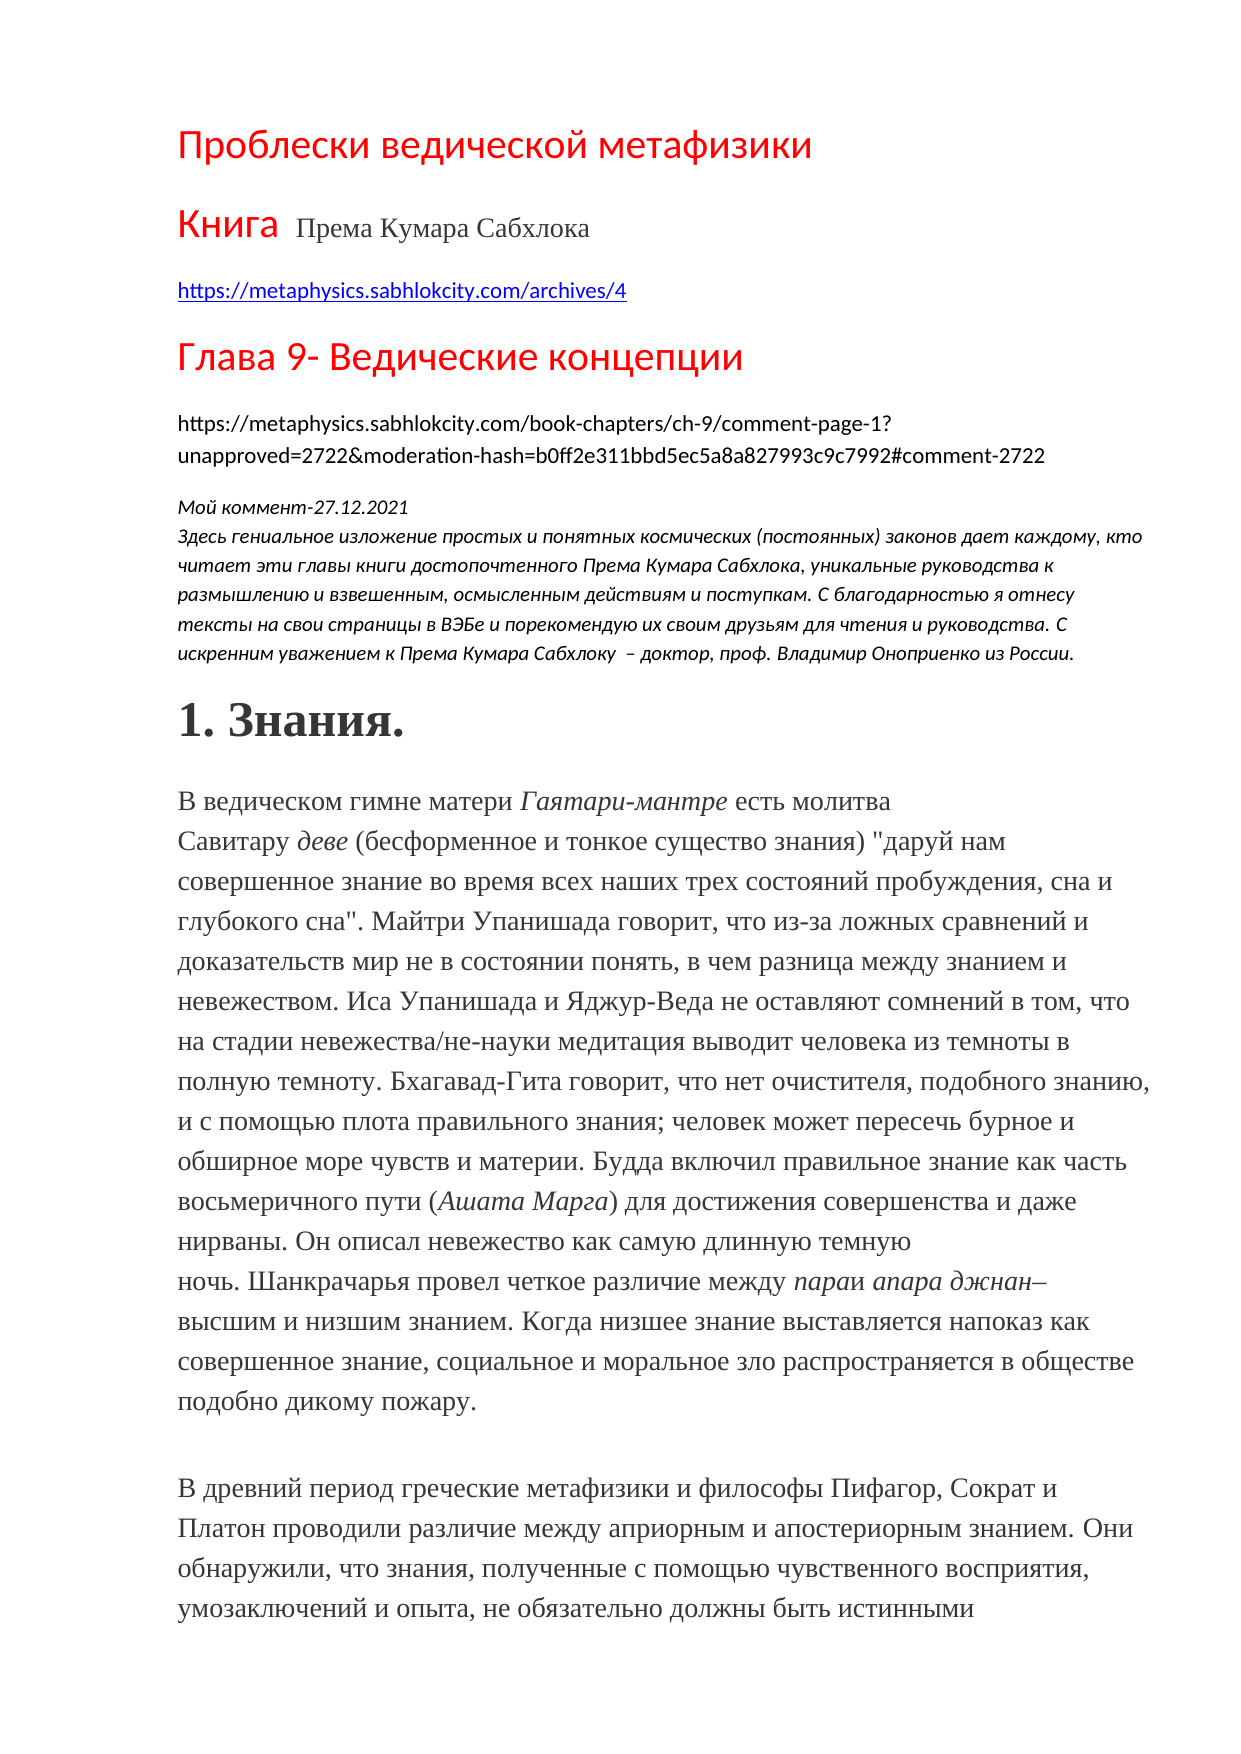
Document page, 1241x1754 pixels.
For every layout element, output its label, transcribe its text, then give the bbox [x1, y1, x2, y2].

text Глава 9- Ведические концепции [177, 330, 1152, 381]
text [177, 1463, 1152, 1623]
text https://metaphysics.sabhlokcity.com/archives/4 [177, 277, 1152, 305]
text Мой коммент-27.12.2021 Здесь гениальное изложение простых и понятных космических (постоянных) законов дает каждому, кто читает эти главы книги достопочтенного Према Кумара Сабхлока, уникальные руководства к размышлению и взвешенным, осмысленным действиям и поступкам. С благодарностью я отнесу тексты на свои страницы в ВЭБе и порекомендую их своим друзьям для чтения и руководства. С искренним уважением к Према Кумара Сабхлоку – доктор, проф. Владимир Оноприенко из России. [177, 494, 1152, 665]
text Книга Према Кумара Сабхлока [177, 197, 1152, 248]
text https://metaphysics.sabhlokcity.com/book-chapters/ch-9/comment-page-1?unapproved=2722&moderation-hash=b0ff2e311bbd5ec5a8a827993c9c7992#comment-2722 [177, 409, 1152, 469]
text В ведическом гимне матери Гаятари-мантре есть молитва Савитару деве (бесформенное и тонкое существо знания) "даруй нам совершенное знание во время всех наших трех состояний пробуждения, сна и глубокого сна". Майтри Упанишада говорит, что из-за ложных сравнений и доказательств мир не в состоянии понять, в чем разница между знанием и невежеством. Иса Упанишада и Яджур-Веда не оставляют сомнений в том, что на стадии невежества/не-науки медитация выводит человека из темноты в полную темноту. Бхагавад-Гита говорит, что нет очистителя, подобного знанию, и с помощью плота правильного знания; человек может пересечь бурное и обширное море чувств и материи. Будда включил правильное знание как часть восьмеричного пути (Ашата Марга) для достижения совершенства и даже нирваны. Он описал невежество как самую длинную темную ночь. Шанкрачарья провел четкое различие между параи апара джнан– высшим и низшим знанием. Когда низшее знание выставляется напоказ как совершенное знание, социальное и моральное зло распространяется в обществе подобно дикому пожару. [177, 777, 1152, 1417]
text Проблески ведической метафизики [177, 118, 1152, 169]
text 1. Знания. [177, 690, 1152, 747]
